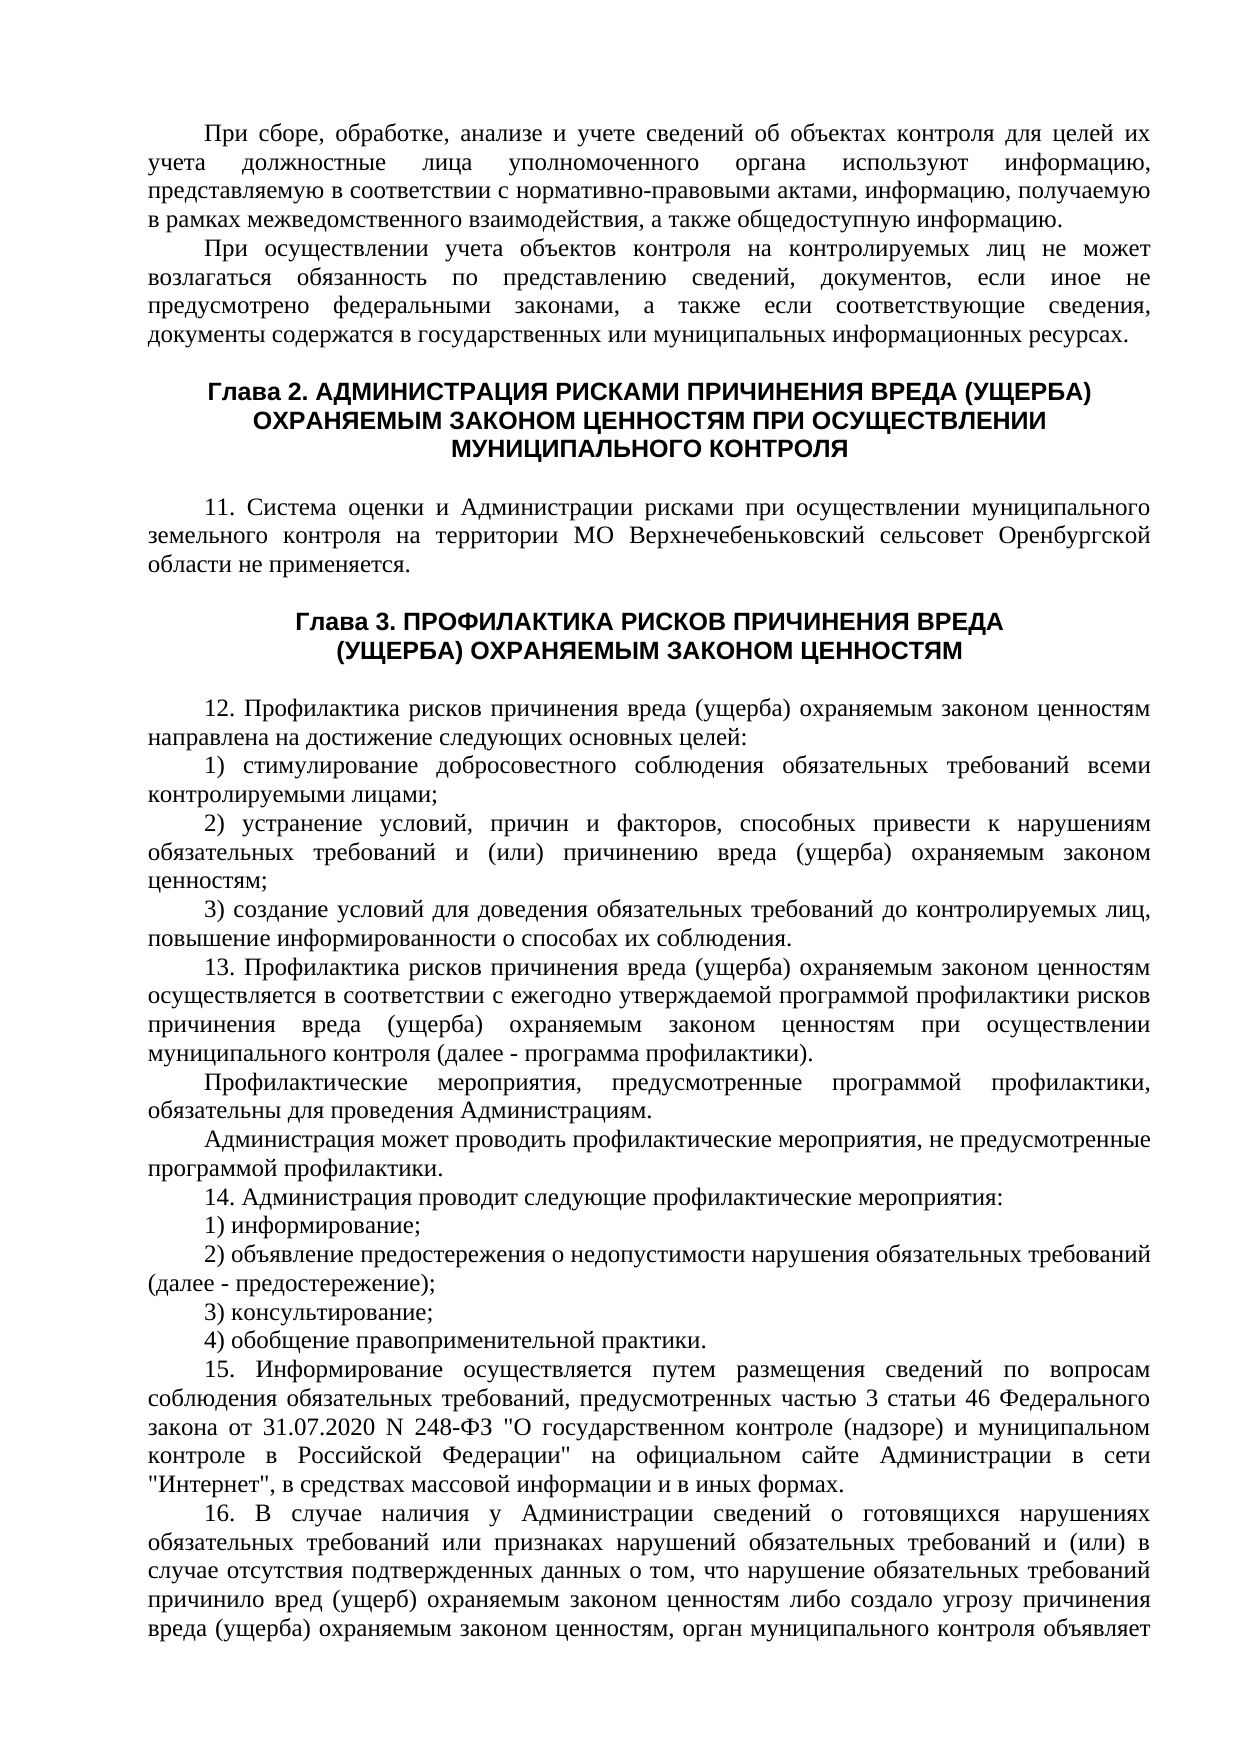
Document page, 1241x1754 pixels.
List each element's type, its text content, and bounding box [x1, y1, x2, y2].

text 2) объявление предостережения о недопустимости нарушения обязательных требований (далее - предостережение); [148, 1239, 1152, 1297]
title Глава 3. ПРОФИЛАКТИКА РИСКОВ ПРИЧИНЕНИЯ ВРЕДА [148, 607, 1152, 636]
text 3) консультирование; [148, 1297, 1152, 1326]
title ОХРАНЯЕМЫМ ЗАКОНОМ ЦЕННОСТЯМ ПРИ ОСУЩЕСТВЛЕНИИ [148, 406, 1152, 434]
text Администрация может проводить профилактические мероприятия, не предусмотренные программой профилактики. [148, 1124, 1152, 1182]
title Глава 2. АДМИНИСТРАЦИЯ РИСКАМИ ПРИЧИНЕНИЯ ВРЕДА (УЩЕРБА) [148, 377, 1152, 406]
text 13. Профилактика рисков причинения вреда (ущерба) охраняемым законом ценностям осуществляется в соответствии с ежегодно утверждаемой программой профилактики рисков причинения вреда (ущерба) охраняемым законом ценностям при осуществлении муниципального контроля (далее - программа профилактики). [148, 952, 1152, 1067]
text 12. Профилактика рисков причинения вреда (ущерба) охраняемым законом ценностям направлена на достижение следующих основных целей: [148, 693, 1152, 751]
text 14. Администрация проводит следующие профилактические мероприятия: [148, 1182, 1152, 1211]
text 3) создание условий для доведения обязательных требований до контролируемых лиц, повышение информированности о способах их соблюдения. [148, 894, 1152, 952]
text 4) обобщение правоприменительной практики. [148, 1326, 1152, 1354]
title (УЩЕРБА) ОХРАНЯЕМЫМ ЗАКОНОМ ЦЕННОСТЯМ [148, 636, 1152, 664]
text При сборе, обработке, анализе и учете сведений об объектах контроля для целей их учета должностные лица уполномоченного органа используют информацию, представляемую в соответствии с нормативно-правовыми актами, информацию, получаемую в рамках межведомственного взаимодействия, а также общедоступную информацию. [148, 118, 1152, 233]
title МУНИЦИПАЛЬНОГО КОНТРОЛЯ [148, 434, 1152, 463]
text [148, 1498, 1152, 1642]
text 1) стимулирование добросовестного соблюдения обязательных требований всеми контролируемыми лицами; [148, 751, 1152, 808]
text 2) устранение условий, причин и факторов, способных привести к нарушениям обязательных требований и (или) причинению вреда (ущерба) охраняемым законом ценностям; [148, 808, 1152, 894]
text Профилактические мероприятия, предусмотренные программой профилактики, обязательны для проведения Администрациям. [148, 1067, 1152, 1124]
text При осуществлении учета объектов контроля на контролируемых лиц не может возлагаться обязанность по представлению сведений, документов, если иное не предусмотрено федеральными законами, а также если соответствующие сведения, документы содержатся в государственных или муниципальных информационных ресурсах. [148, 233, 1152, 348]
text 11. Система оценки и Администрации рисками при осуществлении муниципального земельного контроля на территории МО Верхнечебеньковский сельсовет Оренбургской области не применяется. [148, 492, 1152, 578]
text 15. Информирование осуществляется путем размещения сведений по вопросам соблюдения обязательных требований, предусмотренных частью 3 статьи 46 Федерального закона от 31.07.2020 N 248-ФЗ "О государственном контроле (надзоре) и муниципальном контроле в Российской Федерации" на официальном сайте Администрации в сети "Интернет", в средствах массовой информации и в иных формах. [148, 1354, 1152, 1498]
text 1) информирование; [148, 1211, 1152, 1239]
